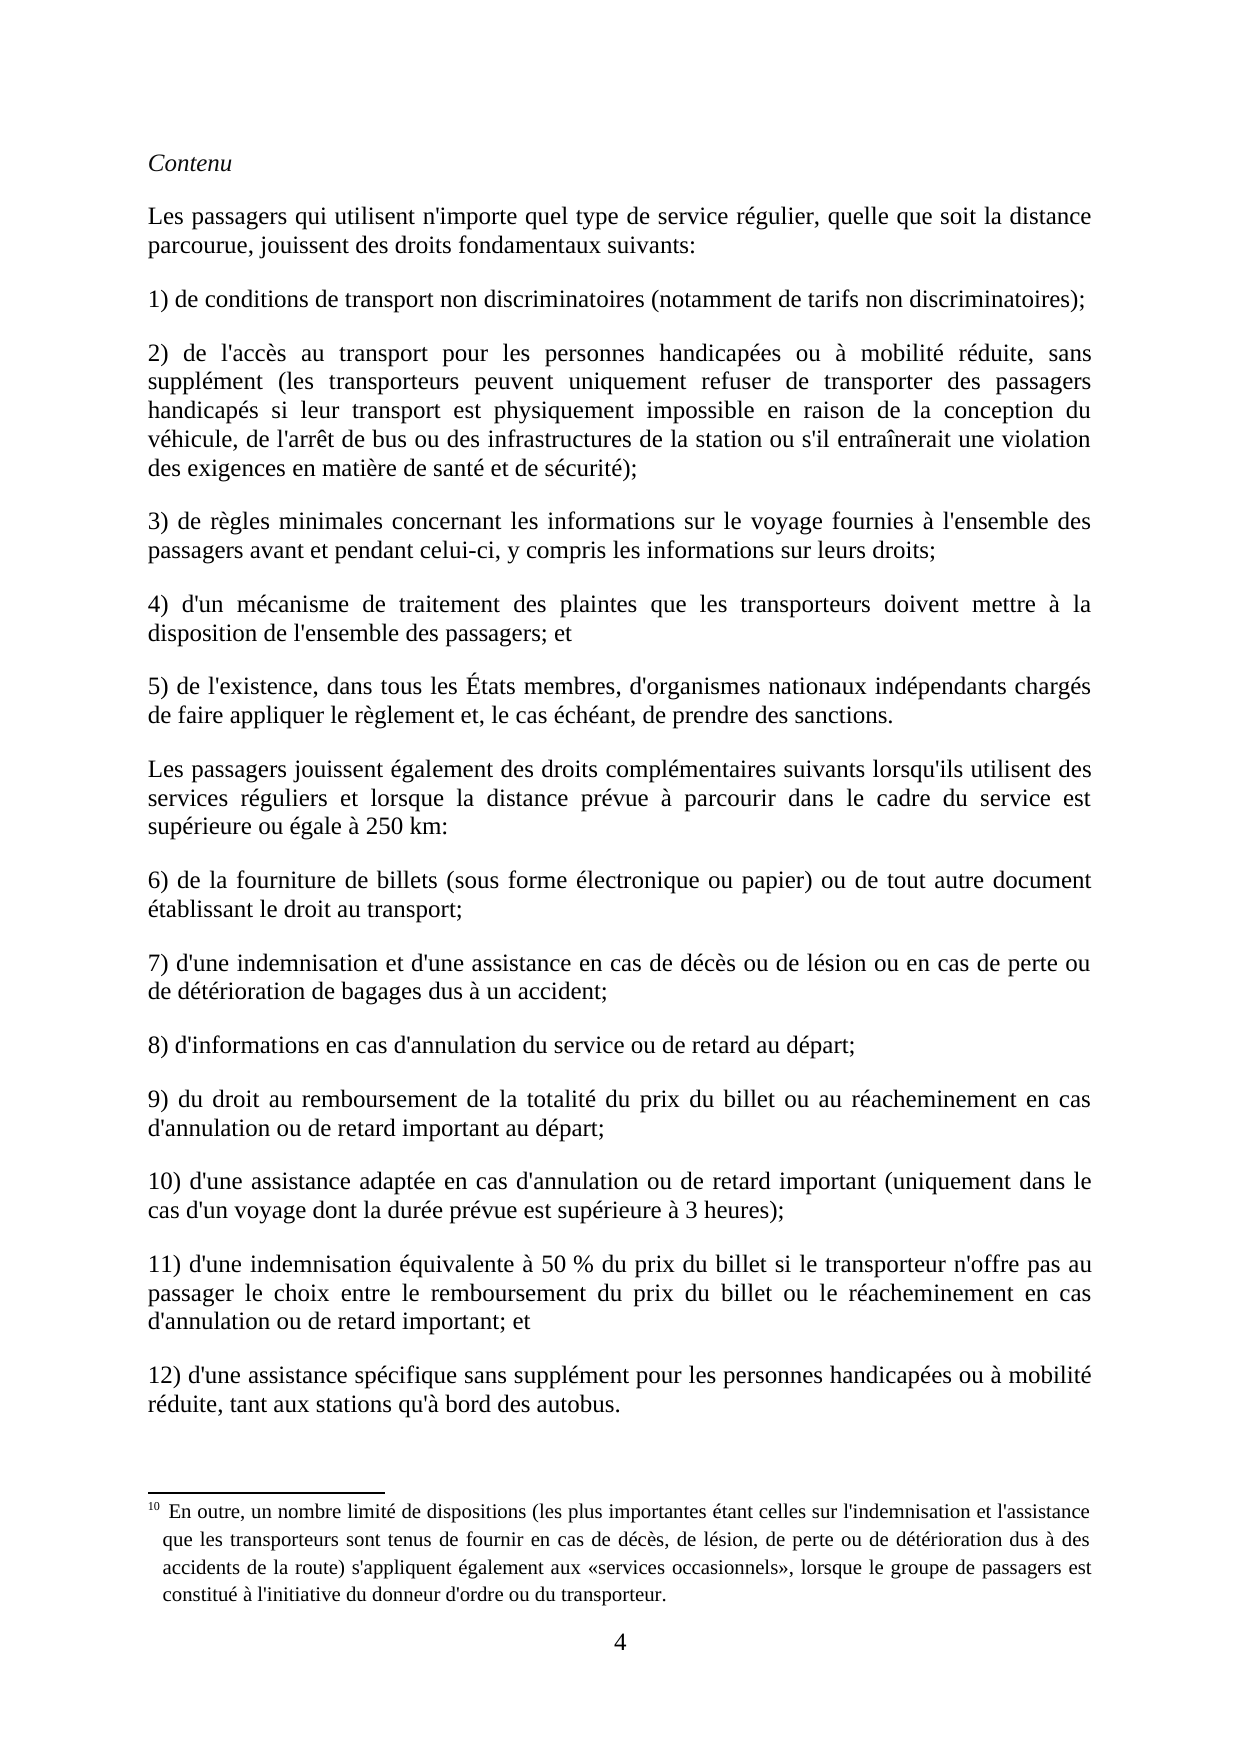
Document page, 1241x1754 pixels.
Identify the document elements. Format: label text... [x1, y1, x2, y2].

text 12) d'une assistance spécifique sans supplément pour les personnes handicapées ou à mobilité réduite, tant aux stations qu'à bord des autobus. [148, 1360, 1093, 1418]
text 2) de l'accès au transport pour les personnes handicapées ou à mobilité réduite, sans supplément (les transporteurs peuvent uniquement refuser de transporter des passagers handicapés si leur transport est physiquement impossible en raison de la conception du véhicule, de l'arrêt de bus ou des infrastructures de la station ou s'il entraînerait une violation des exigences en matière de santé et de sécurité); [148, 338, 1093, 481]
text 1) de conditions de transport non discriminatoires (notamment de tarifs non discriminatoires); [148, 284, 1093, 313]
text 10) d'une assistance adaptée en cas d'annulation ou de retard important (uniquement dans le cas d'un voyage dont la durée prévue est supérieure à 3 heures); [148, 1166, 1093, 1224]
text Les passagers jouissent également des droits complémentaires suivants lorsqu'ils utilisent des services réguliers et lorsque la distance prévue à parcourir dans le cadre du service est supérieure ou égale à 250 km: [148, 754, 1093, 840]
text 3) de règles minimales concernant les informations sur le voyage fournies à l'ensemble des passagers avant et pendant celui-ci, y compris les informations sur leurs droits; [148, 506, 1093, 564]
text 9) du droit au remboursement de la totalité du prix du billet ou au réacheminement en cas d'annulation ou de retard important au départ; [148, 1084, 1093, 1141]
text 4) d'un mécanisme de traitement des plaintes que les transporteurs doivent mettre à la disposition de l'ensemble des passagers; et [148, 589, 1093, 646]
text 7) d'une indemnisation et d'une assistance en cas de décès ou de lésion ou en cas de perte ou de détérioration de bagages dus à un accident; [148, 948, 1093, 1005]
text 6) de la fourniture de billets (sous forme électronique ou papier) ou de tout autre document établissant le droit au transport; [148, 865, 1093, 923]
text 5) de l'existence, dans tous les États membres, d'organismes nationaux indépendants chargés de faire appliquer le règlement et, le cas échéant, de prendre des sanctions. [148, 671, 1093, 729]
text 11) d'une indemnisation équivalente à 50 % du prix du billet si le transporteur n'offre pas au passager le choix entre le remboursement du prix du billet ou le réacheminement en cas d'annulation ou de retard important; et [148, 1249, 1093, 1335]
text Les passagers qui utilisent n'importe quel type de service régulier, quelle que soit la distance parcourue, jouissent des droits fondamentaux suivants: [148, 201, 1093, 259]
text 8) d'informations en cas d'annulation du service ou de retard au départ; [148, 1030, 1093, 1059]
text Contenu [148, 148, 1093, 176]
